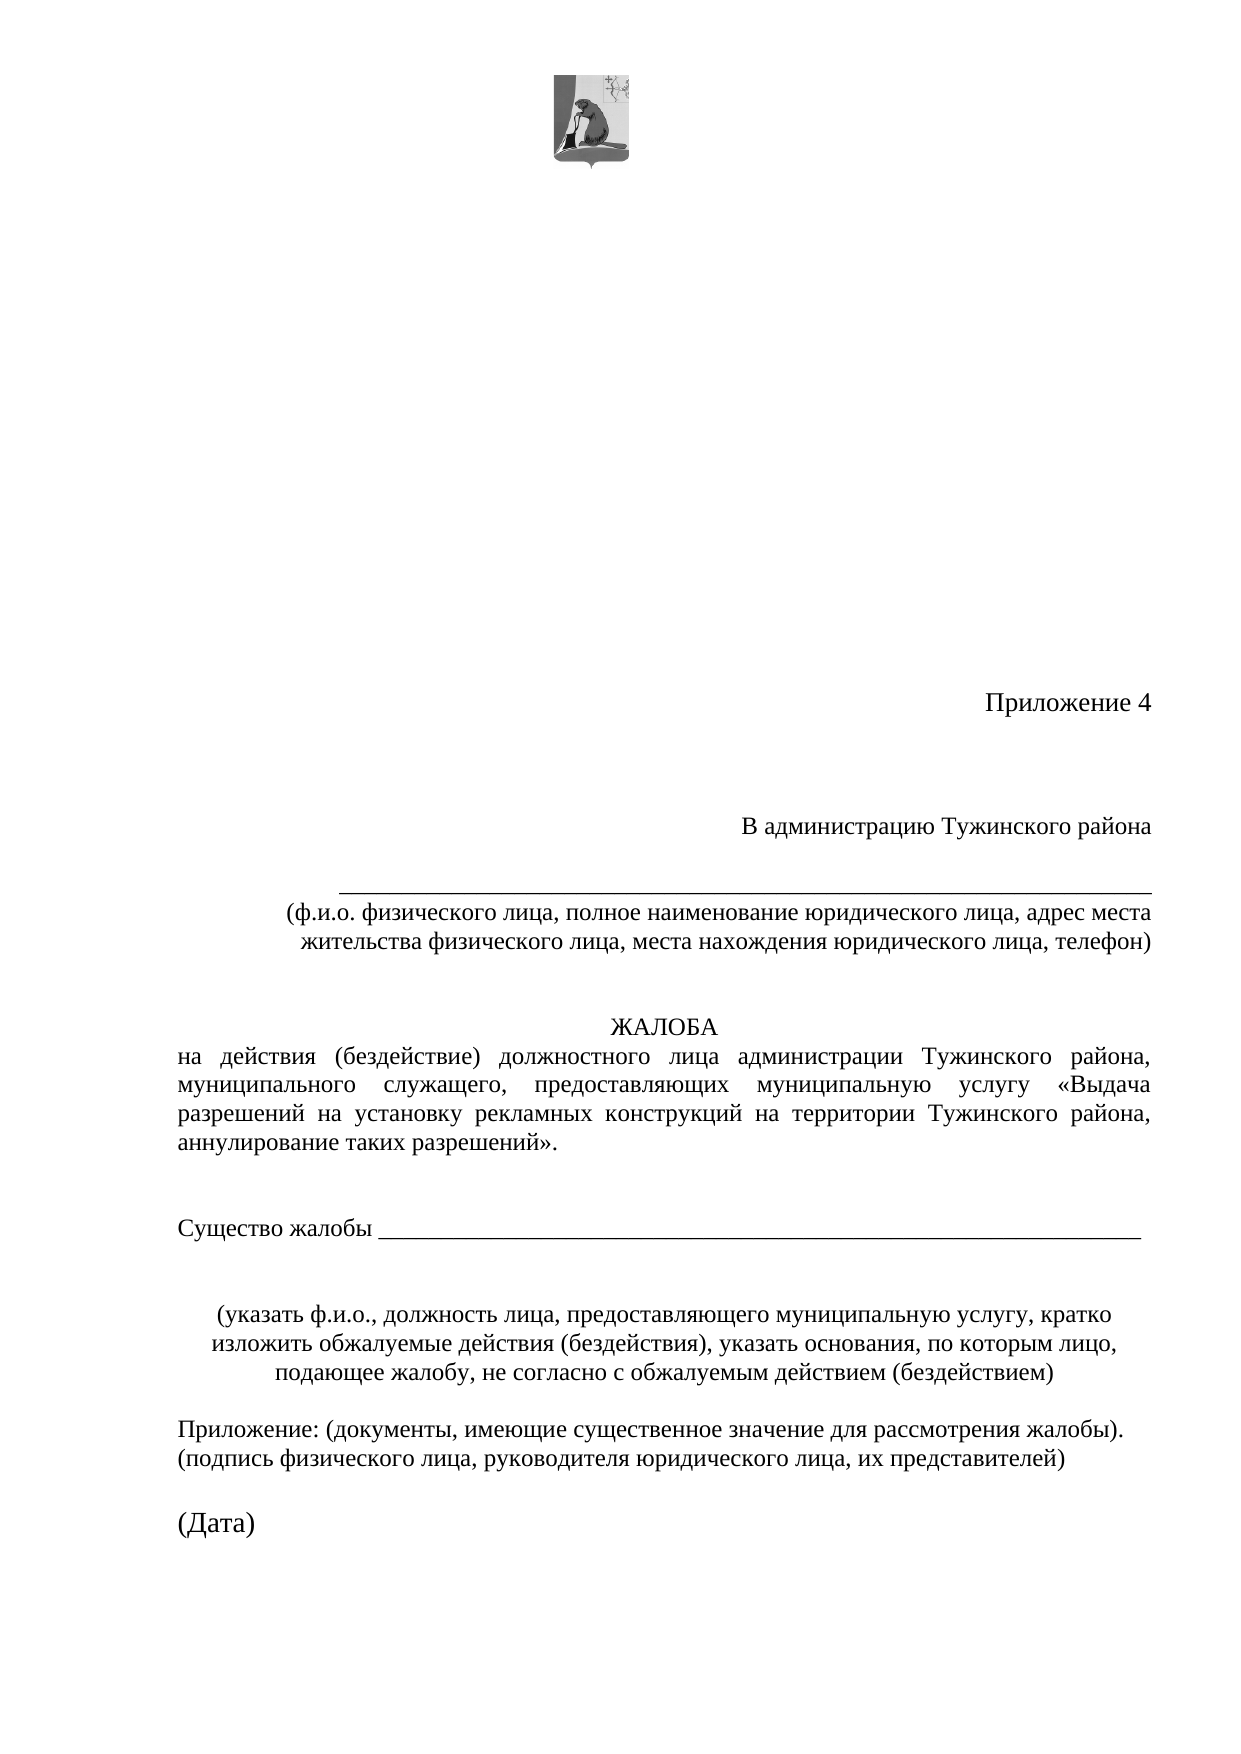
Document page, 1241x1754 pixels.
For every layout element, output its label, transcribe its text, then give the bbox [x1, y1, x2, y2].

text (ф.и.о. физического лица, полное наименование юридического лица, адрес места [177, 897, 1152, 926]
text жительства физического лица, места нахождения юридического лица, телефон) [177, 926, 1152, 954]
text (Дата) [177, 1506, 1152, 1539]
text ЖАЛОБА [177, 1012, 1152, 1041]
text В администрацию Тужинского района [177, 811, 1152, 839]
text (указать ф.и.о., должность лица, предоставляющего муниципальную услугу, кратко изложить обжалуемые действия (бездействия), указать основания, по которым лицо, подающее жалобу, не согласно с обжалуемым действием (бездействием) [177, 1299, 1152, 1386]
text на действия (бездействие) должностного лица администрации Тужинского района, муниципального служащего, предоставляющих муниципальную услугу «Выдача разрешений на установку рекламных конструкций на территории Тужинского района, аннулирование таких разрешений». [177, 1041, 1152, 1156]
text Приложение: (документы, имеющие существенное значение для рассмотрения жалобы). [177, 1414, 1152, 1443]
text _________________________________________________________________ [177, 868, 1152, 897]
text (подпись физического лица, руководителя юридического лица, их представителей) [177, 1443, 1152, 1472]
text Существо жалобы _____________________________________________________________ [177, 1213, 1152, 1242]
text Приложение 4 [177, 686, 1152, 717]
